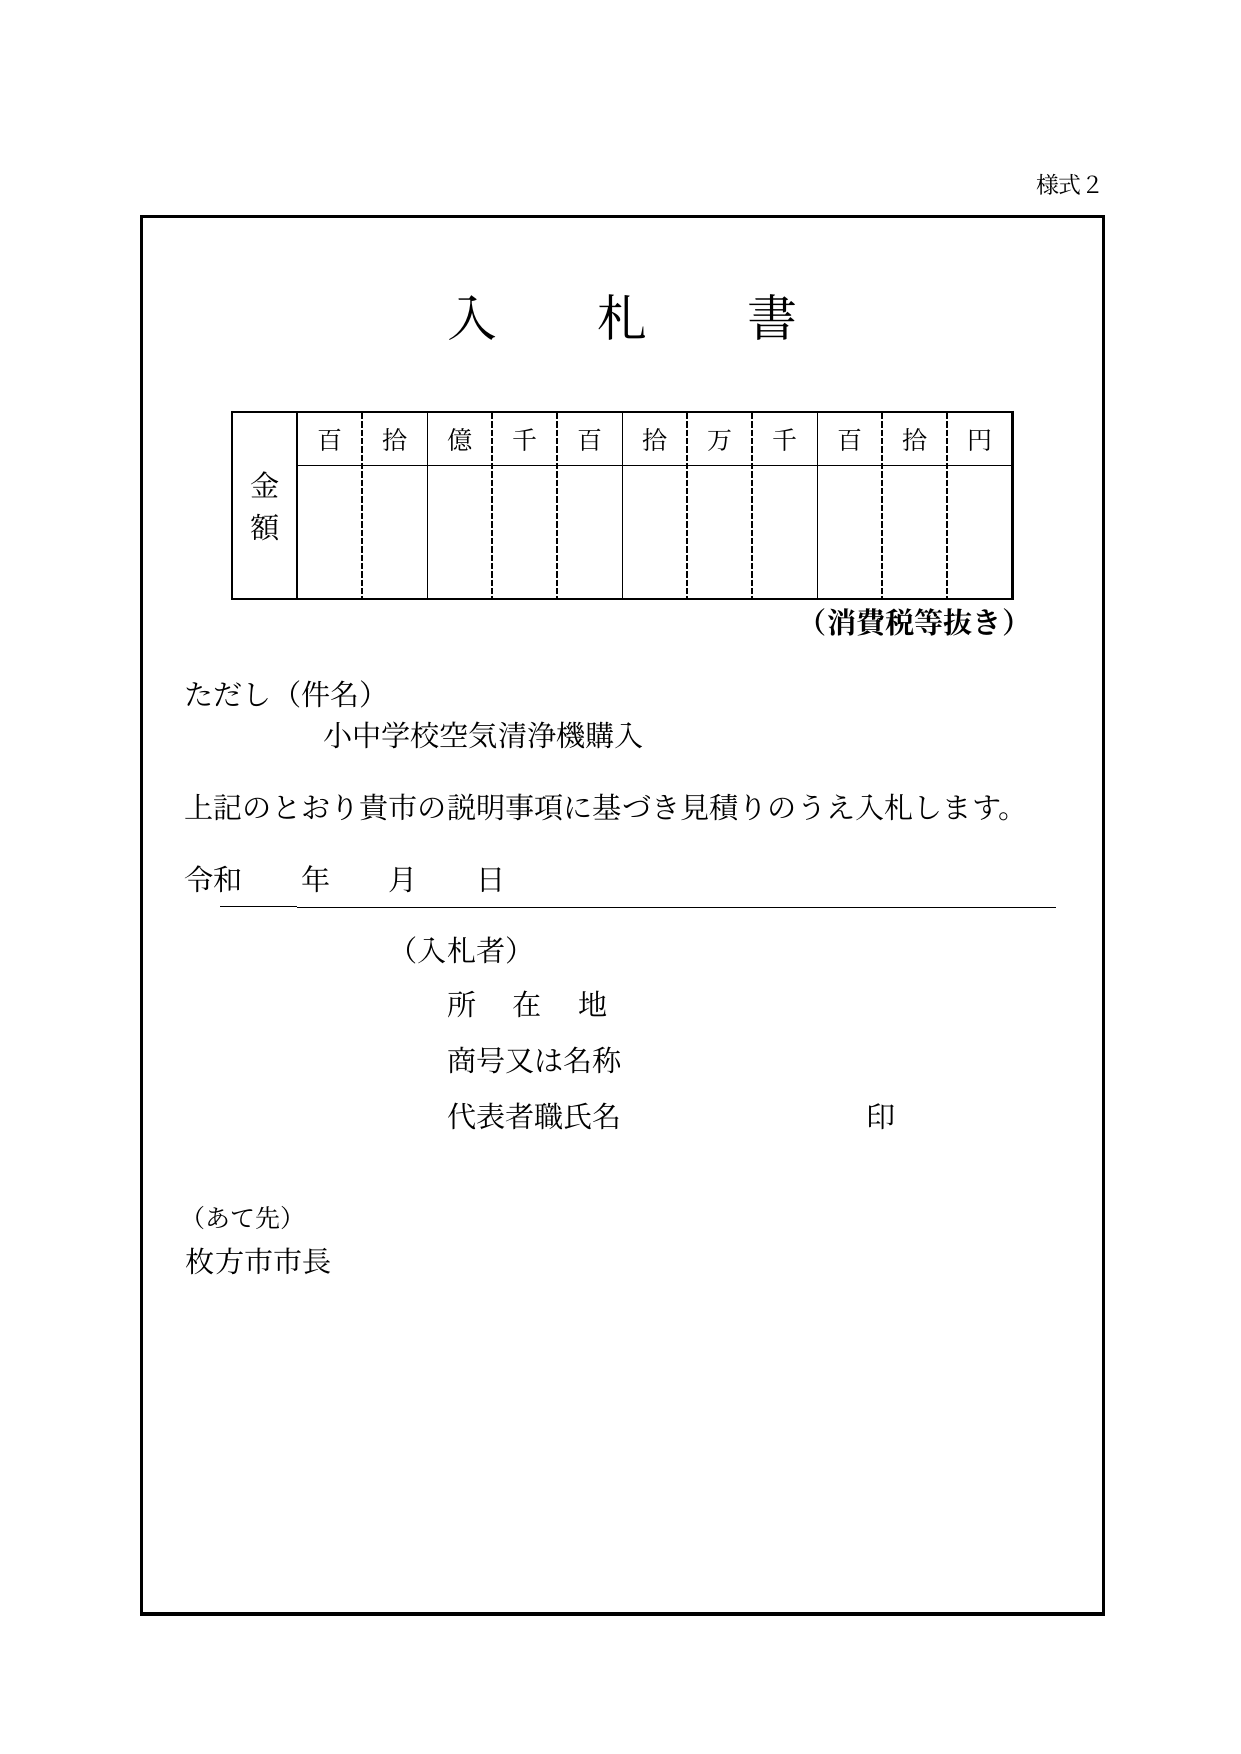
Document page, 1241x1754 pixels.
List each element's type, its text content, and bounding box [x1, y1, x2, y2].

text 様式２ [136, 164, 1104, 202]
